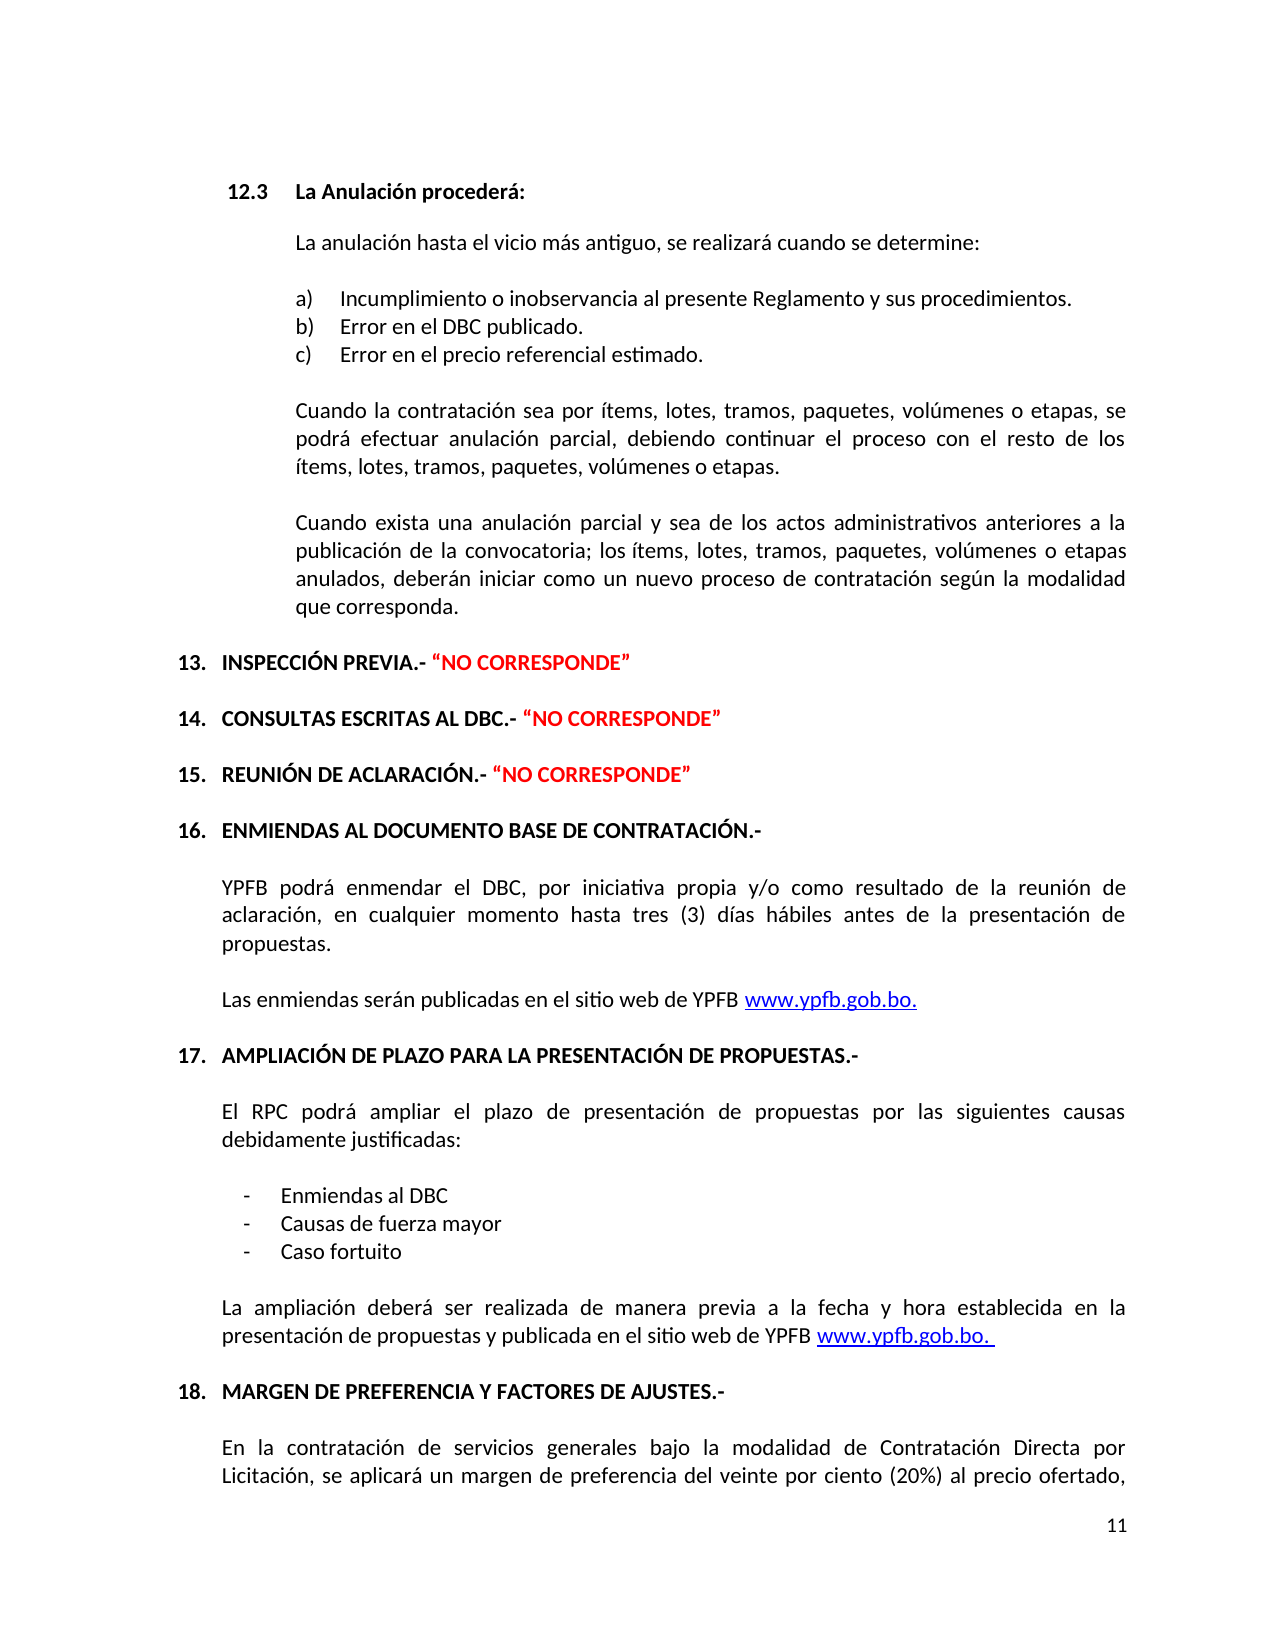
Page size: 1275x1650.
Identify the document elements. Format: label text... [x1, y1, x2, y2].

list MARGEN DE PREFERENCIA Y FACTORES DE AJUSTES.- [177, 1377, 1127, 1405]
text La anulación hasta el vicio más antiguo, se realizará cuando se determine: [251, 228, 1127, 256]
text Cuando la contratación sea por ítems, lotes, tramos, paquetes, volúmenes o etapas, se podrá efectuar anulación parcial, debiendo continuar el proceso con el resto de los ítems, lotes, tramos, paquetes, volúmenes o etapas. [295, 396, 1127, 480]
list INSPECCIÓN PREVIA.- “NO CORRESPONDE” [177, 648, 1127, 676]
text La ampliación deberá ser realizada de manera previa a la fecha y hora establecida en la presentación de propuestas y publicada en el sitio web de YPFB www.ypfb.gob.bo. [222, 1293, 1127, 1349]
list Caso fortuito [243, 1237, 1127, 1265]
list Error en el precio referencial estimado. [295, 340, 1127, 368]
list REUNIÓN DE ACLARACIÓN.- “NO CORRESPONDE” [177, 761, 1127, 788]
list La Anulación procederá: [227, 177, 1127, 205]
text Cuando exista una anulación parcial y sea de los actos administrativos anteriores a la publicación de la convocatoria; los ítems, lotes, tramos, paquetes, volúmenes o etapas anulados, deberán iniciar como un nuevo proceso de contratación según la modalidad que corresponda. [295, 508, 1127, 620]
list AMPLIACIÓN DE PLAZO PARA LA PRESENTACIÓN DE PROPUESTAS.- [177, 1041, 1127, 1069]
list Incumplimiento o inobservancia al presente Reglamento y sus procedimientos. [295, 284, 1127, 312]
text YPFB podrá enmendar el DBC, por iniciativa propia y/o como resultado de la reunión de aclaración, en cualquier momento hasta tres (3) días hábiles antes de la presentación de propuestas. [222, 873, 1127, 957]
list ENMIENDAS AL DOCUMENTO BASE DE CONTRATACIÓN.- [177, 817, 1127, 844]
list Las enmiendas serán publicadas en el sitio web de YPFB www.ypfb.gob.bo. [222, 985, 1127, 1013]
list Error en el DBC publicado. [295, 312, 1127, 340]
list CONSULTAS ESCRITAS AL DBC.- “NO CORRESPONDE” [177, 704, 1127, 732]
list Enmiendas al DBC [243, 1181, 1127, 1209]
list Causas de fuerza mayor [243, 1209, 1127, 1237]
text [222, 1433, 1127, 1489]
text El RPC podrá ampliar el plazo de presentación de propuestas por las siguientes causas debidamente justificadas: [222, 1097, 1127, 1153]
